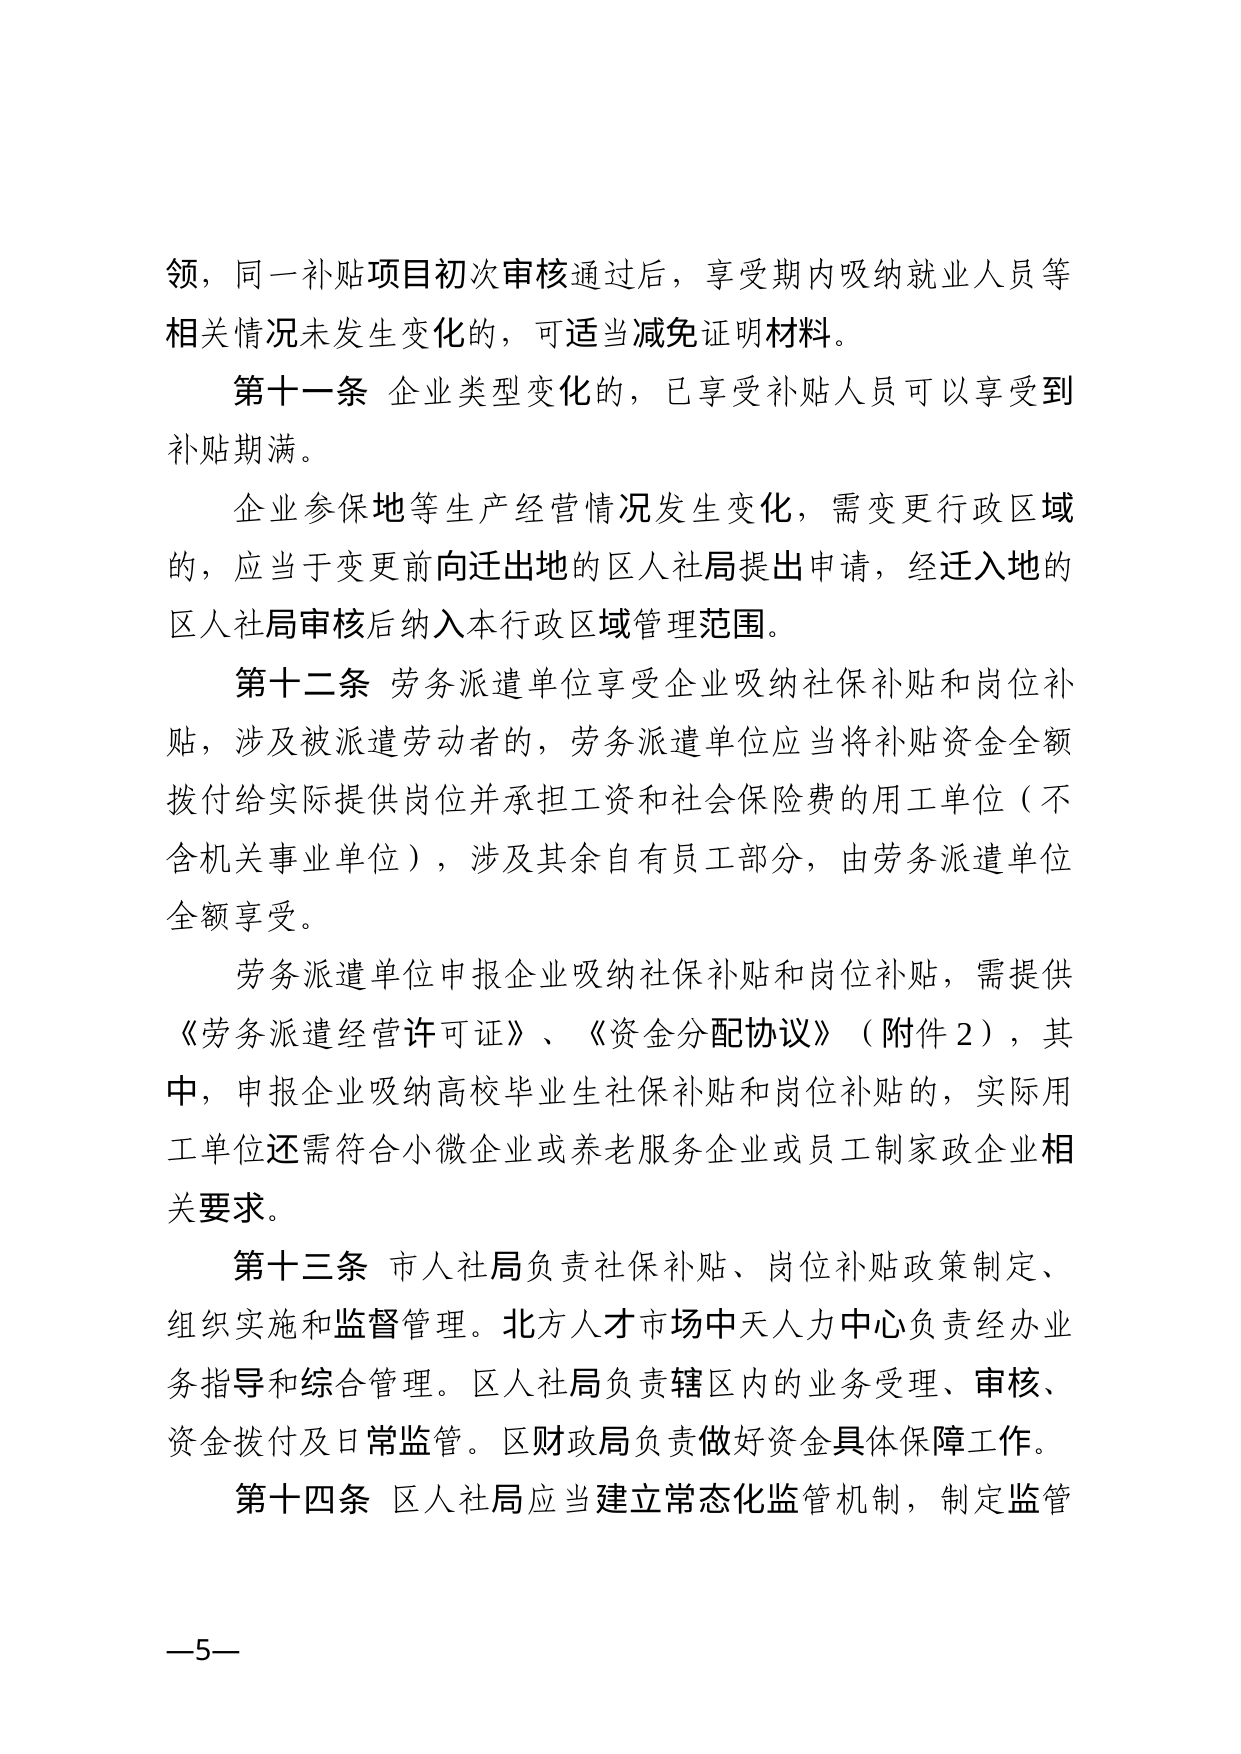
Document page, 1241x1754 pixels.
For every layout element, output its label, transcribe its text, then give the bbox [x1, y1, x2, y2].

text 企业参保地等生产经营情况发生变化，需变更行政区域的，应当于变更前向迁出地的区人社局提出申请，经迁入地的区人社局审核后纳入本行政区域管理范围。 [165, 473, 1075, 648]
text 劳务派遣单位申报企业吸纳社保补贴和岗位补贴，需提供《劳务派遣经营许可证》、《资金分配协议》（附件2），其中，申报企业吸纳高校毕业生社保补贴和岗位补贴的，实际用工单位还需符合小微企业或养老服务企业或员工制家政企业相关要求。 [165, 940, 1075, 1232]
text 第十一条 企业类型变化的，已享受补贴人员可以享受到补贴期满。 [165, 357, 1075, 473]
text 第十二条 劳务派遣单位享受企业吸纳社保补贴和岗位补贴，涉及被派遣劳动者的，劳务派遣单位应当将补贴资金全额拨付给实际提供岗位并承担工资和社会保险费的用工单位（不含机关事业单位），涉及其余自有员工部分，由劳务派遣单位全额享受。 [165, 648, 1075, 940]
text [165, 1465, 1075, 1523]
text 第十三条 市人社局负责社保补贴、岗位补贴政策制定、组织实施和监督管理。北方人才市场中天人力中心负责经办业务指导和综合管理。区人社局负责辖区内的业务受理、审核、资金拨付及日常监管。区财政局负责做好资金具体保障工作。 [165, 1232, 1075, 1465]
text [165, 240, 1075, 357]
